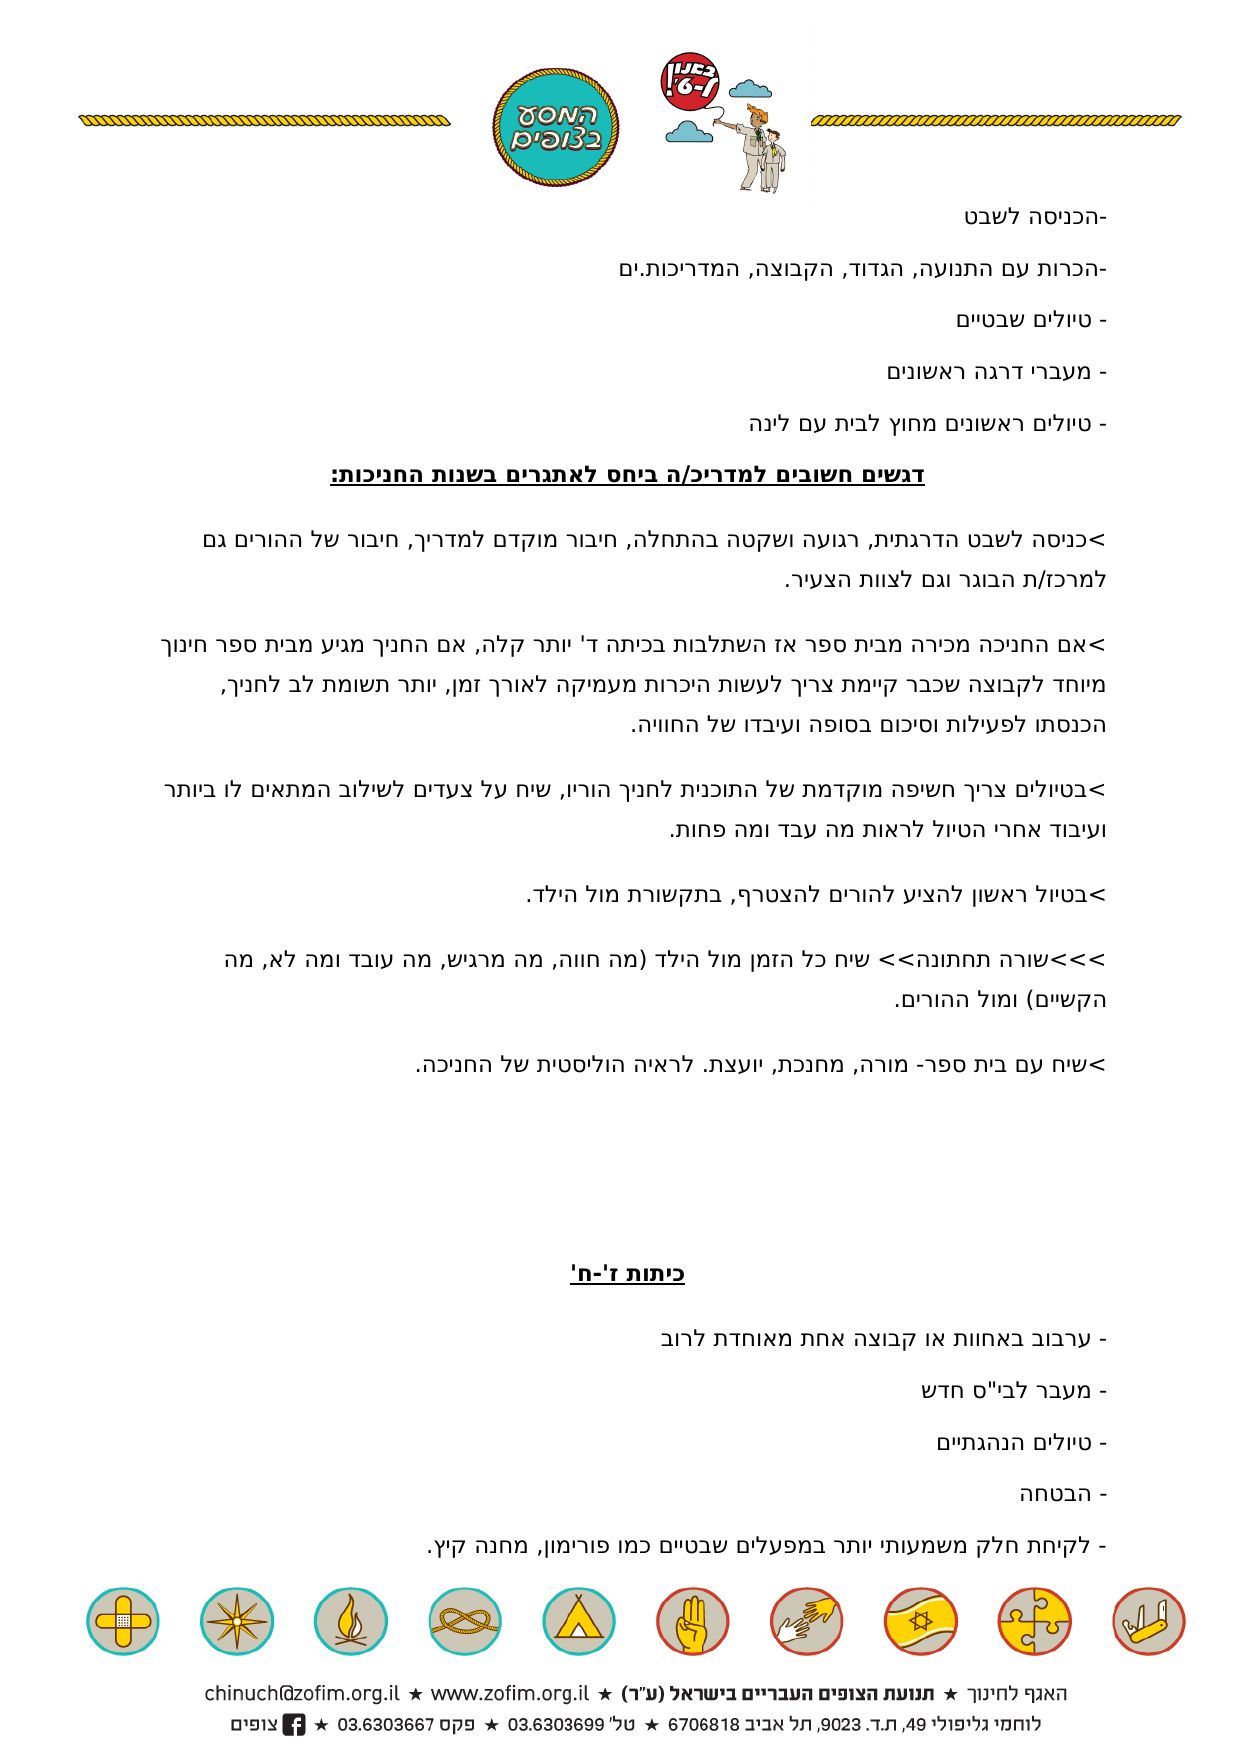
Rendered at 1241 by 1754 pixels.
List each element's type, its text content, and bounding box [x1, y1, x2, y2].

text - מעברי דרגה ראשונים [148, 358, 1107, 385]
text כיתות ז'-ח' [148, 1260, 1107, 1287]
text - ערבוב באחוות או קבוצה אחת מאוחדת לרוב [148, 1325, 1107, 1352]
text -הכניסה לשבט [148, 203, 1107, 230]
text >>>שורה תחתונה>> שיח כל הזמן מול הילד (מה חווה, מה מרגיש, מה עובד ומה לא, מה הקשיים) ומול ההורים. [148, 947, 1107, 1013]
text >כניסה לשבט הדרגתית, רגועה ושקטה בהתחלה, חיבור מוקדם למדריך, חיבור של ההורים גם למרכז/ת הבוגר וגם לצוות הצעיר. [148, 527, 1107, 593]
text דגשים חשובים למדריכ/ה ביחס לאתגרים בשנות החניכות: [148, 462, 1107, 488]
picture [19, 0, 1240, 204]
text >אם החניכה מכירה מבית ספר אז השתלבות בכיתה ד' יותר קלה, אם החניך מגיע מבית ספר חינוך מיוחד לקבוצה שכבר קיימת צריך לעשות היכרות מעמיקה לאורך זמן, יותר תשומת לב לחניך, הכנסתו לפעילות וסיכום בסופה ועיבדו של החוויה. [148, 632, 1107, 738]
picture [20, 1576, 1241, 1754]
text - הבטחה [148, 1480, 1107, 1507]
text >בטיול ראשון להציע להורים להצטרף, בתקשורת מול הילד. [148, 882, 1107, 908]
text >שיח עם בית ספר- מורה, מחנכת, יועצת. לראיה הוליסטית של החניכה. [148, 1052, 1107, 1078]
text - טיולים שבטיים [148, 307, 1107, 333]
text - טיולים ראשונים מחוץ לבית עם לינה [148, 410, 1107, 437]
text - לקיחת חלק משמעותי יותר במפעלים שבטיים כמו פורימון, מחנה קיץ. [148, 1532, 1107, 1559]
text - מעבר לבי"ס חדש [148, 1377, 1107, 1404]
text -הכרות עם התנועה, הגדוד, הקבוצה, המדריכות.ים [148, 255, 1107, 282]
text - טיולים הנהגתיים [148, 1429, 1107, 1455]
text >בטיולים צריך חשיפה מוקדמת של התוכנית לחניך הוריו, שיח על צעדים לשילוב המתאים לו ביותר ועיבוד אחרי הטיול לראות מה עבד ומה פחות. [148, 777, 1107, 843]
